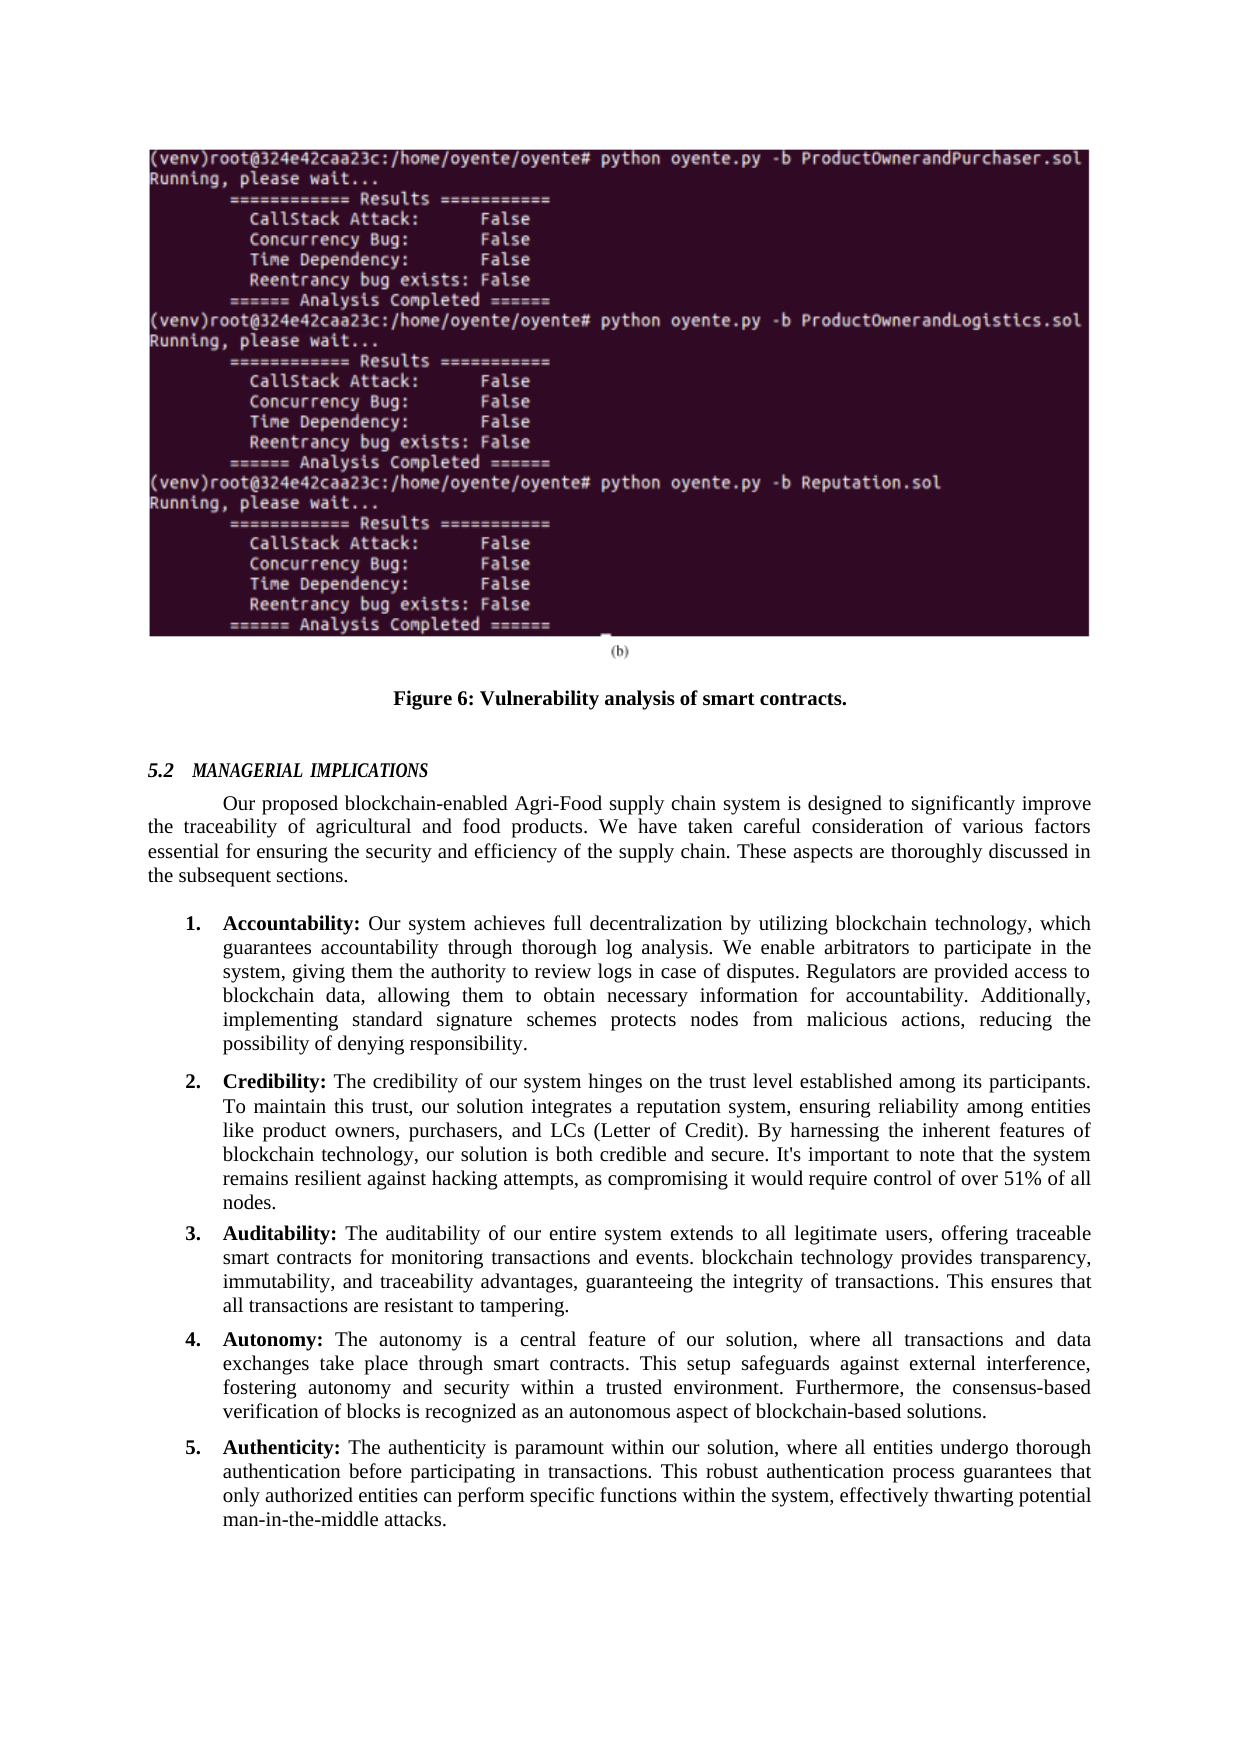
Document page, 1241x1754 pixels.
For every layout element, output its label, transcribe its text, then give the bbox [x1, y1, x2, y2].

text Our proposed blockchain-enabled Agri-Food supply chain system is designed to significantly improve the traceability of agricultural and food products. We have taken careful consideration of various factors essential for ensuring the security and efficiency of the supply chain. These aspects are thoroughly discussed in the subsequent sections. [148, 790, 1092, 887]
list Credibility: The credibility of our system hinges on the trust level established among its participants. To maintain this trust, our solution integrates a reputation system, ensuring reliability among entities like product owners, purchasers, and LCs (Letter of Credit). By harnessing the inherent features of blockchain technology, our solution is both credible and secure. It's important to note that the system remains resilient against hacking attempts, as compromising it would require control of over 51% of all nodes. [185, 1069, 1092, 1214]
list Authenticity: The authenticity is paramount within our solution, where all entities undergo thorough authentication before participating in transactions. This robust authentication process guarantees that only authorized entities can perform specific functions within the system, effectively thwarting potential man-in-the-middle attacks. [185, 1435, 1092, 1531]
list MANAGERIAL IMPLICATIONS [148, 758, 1092, 782]
list Auditability: The auditability of our entire system extends to all legitimate users, offering traceable smart contracts for monitoring transactions and events. blockchain technology provides transparency, immutability, and traceability advantages, guaranteeing the integrity of transactions. This ensures that all transactions are resistant to tampering. [185, 1221, 1092, 1317]
list Accountability: Our system achieves full decentralization by utilizing blockchain technology, which guarantees accountability through thorough log analysis. We enable arbitrators to participate in the system, giving them the authority to review logs in case of disputes. Regulators are provided access to blockchain data, allowing them to obtain necessary information for accountability. Additionally, implementing standard signature schemes protects nodes from malicious actions, reducing the possibility of denying responsibility. [185, 911, 1092, 1055]
list Autonomy: The autonomy is a central feature of our solution, where all transactions and data exchanges take place through smart contracts. This setup safeguards against external interference, fostering autonomy and security within a trusted environment. Furthermore, the consensus-based verification of blocks is recognized as an autonomous aspect of blockchain-based solutions. [185, 1327, 1092, 1423]
picture [147, 147, 1092, 662]
text Figure 6: Vulnerability analysis of smart contracts. [148, 686, 1092, 710]
